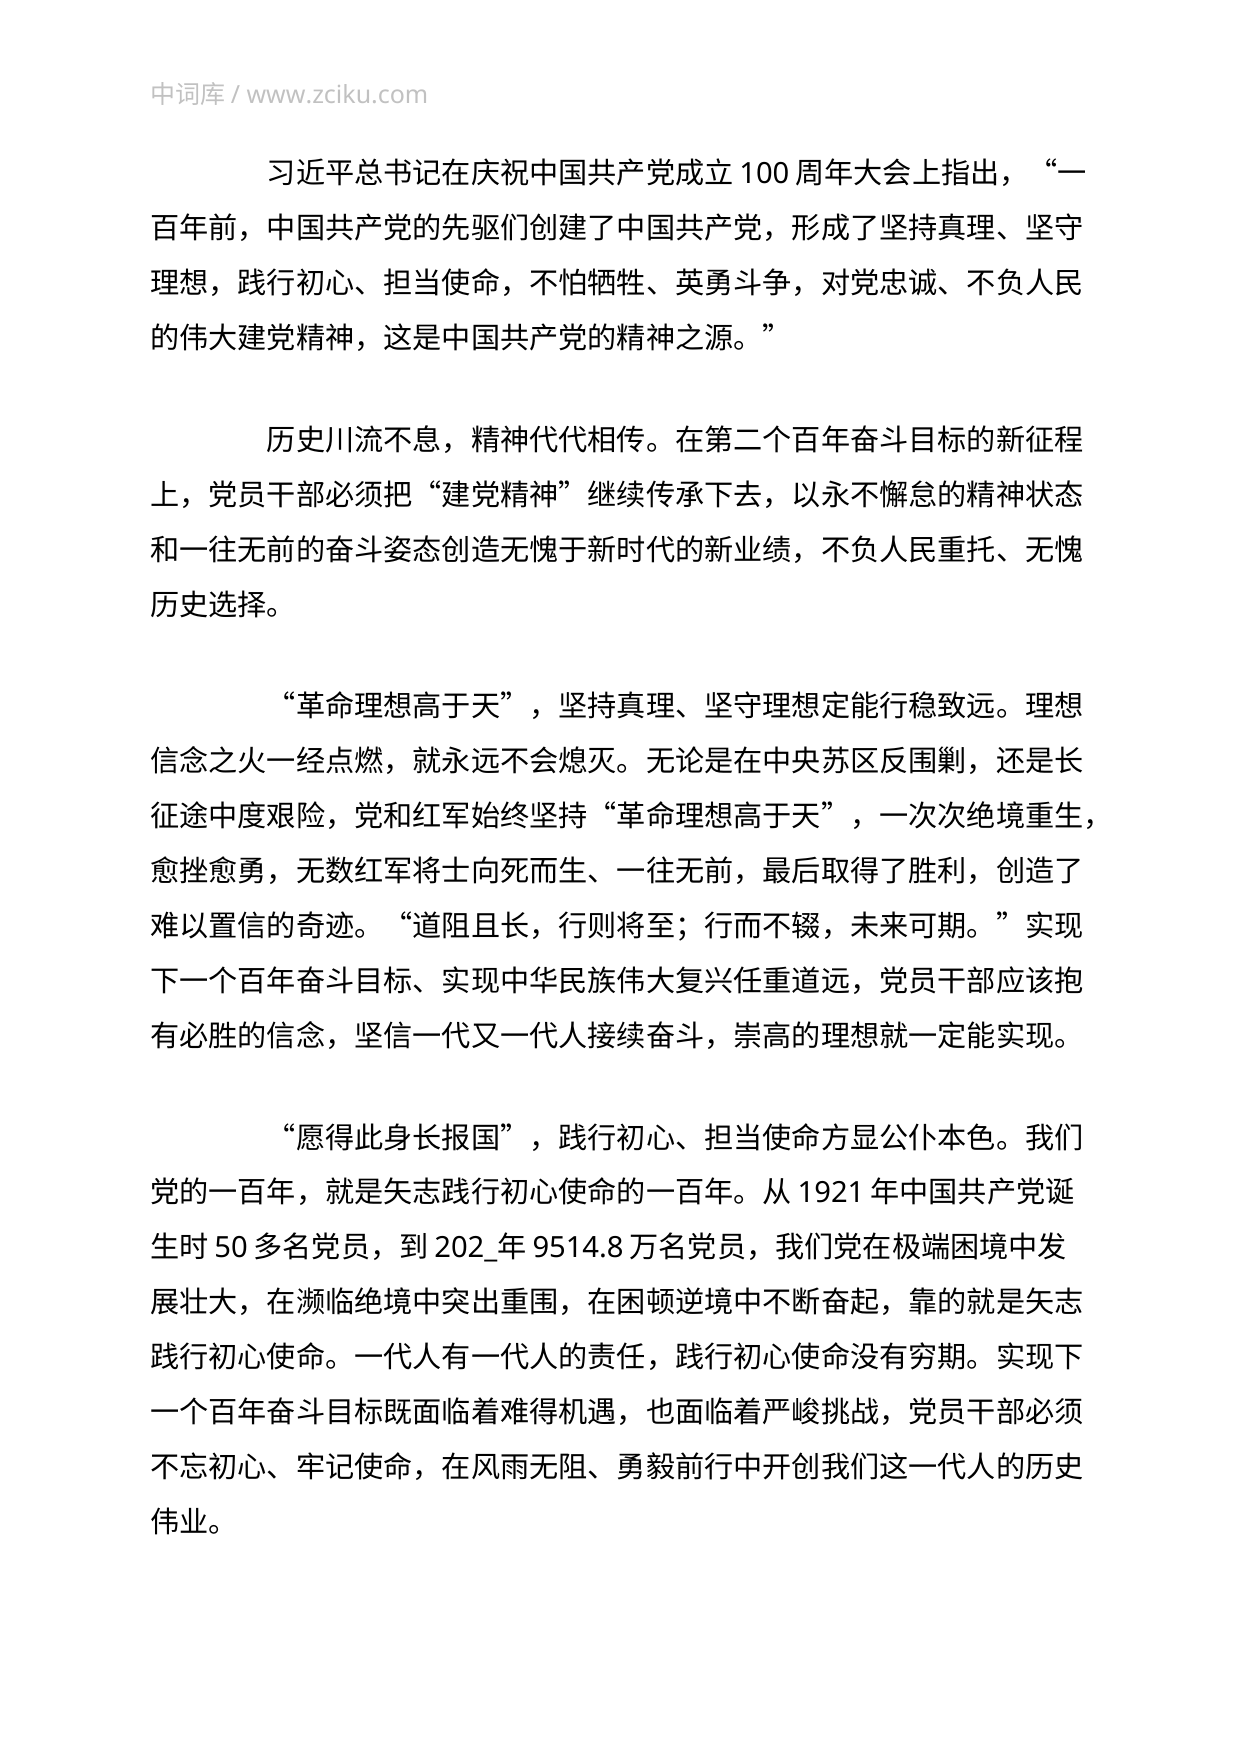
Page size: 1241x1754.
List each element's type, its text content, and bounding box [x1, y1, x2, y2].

text 历史川流不息，精神代代相传。在第二个百年奋斗目标的新征程上，党员干部必须把“建党精神”继续传承下去，以永不懈怠的精神状态和一往无前的奋斗姿态创造无愧于新时代的新业绩，不负人民重托、无愧历史选择。 [150, 417, 1090, 623]
text “革命理想高于天”，坚持真理、坚守理想定能行稳致远。理想信念之火一经点燃，就永远不会熄灭。无论是在中央苏区反围剿，还是长征途中度艰险，党和红军始终坚持“革命理想高于天”，一次次绝境重生，愈挫愈勇，无数红军将士向死而生、一往无前，最后取得了胜利，创造了难以置信的奇迹。“道阻且长，行则将至；行而不辍，未来可期。”实现下一个百年奋斗目标、实现中华民族伟大复兴任重道远，党员干部应该抱有必胜的信念，坚信一代又一代人接续奋斗，崇高的理想就一定能实现。 [150, 683, 1090, 1055]
text 习近平总书记在庆祝中国共产党成立100周年大会上指出，“一百年前，中国共产党的先驱们创建了中国共产党，形成了坚持真理、坚守理想，践行初心、担当使命，不怕牺牲、英勇斗争，对党忠诚、不负人民的伟大建党精神，这是中国共产党的精神之源。” [150, 150, 1090, 357]
text “愿得此身长报国”，践行初心、担当使命方显公仆本色。我们党的一百年，就是矢志践行初心使命的一百年。从1921年中国共产党诞生时50多名党员，到202_年9514.8万名党员，我们党在极端困境中发展壮大，在濒临绝境中突出重围，在困顿逆境中不断奋起，靠的就是矢志践行初心使命。一代人有一代人的责任，践行初心使命没有穷期。实现下一个百年奋斗目标既面临着难得机遇，也面临着严峻挑战，党员干部必须不忘初心、牢记使命，在风雨无阻、勇毅前行中开创我们这一代人的历史伟业。 [150, 1114, 1090, 1541]
